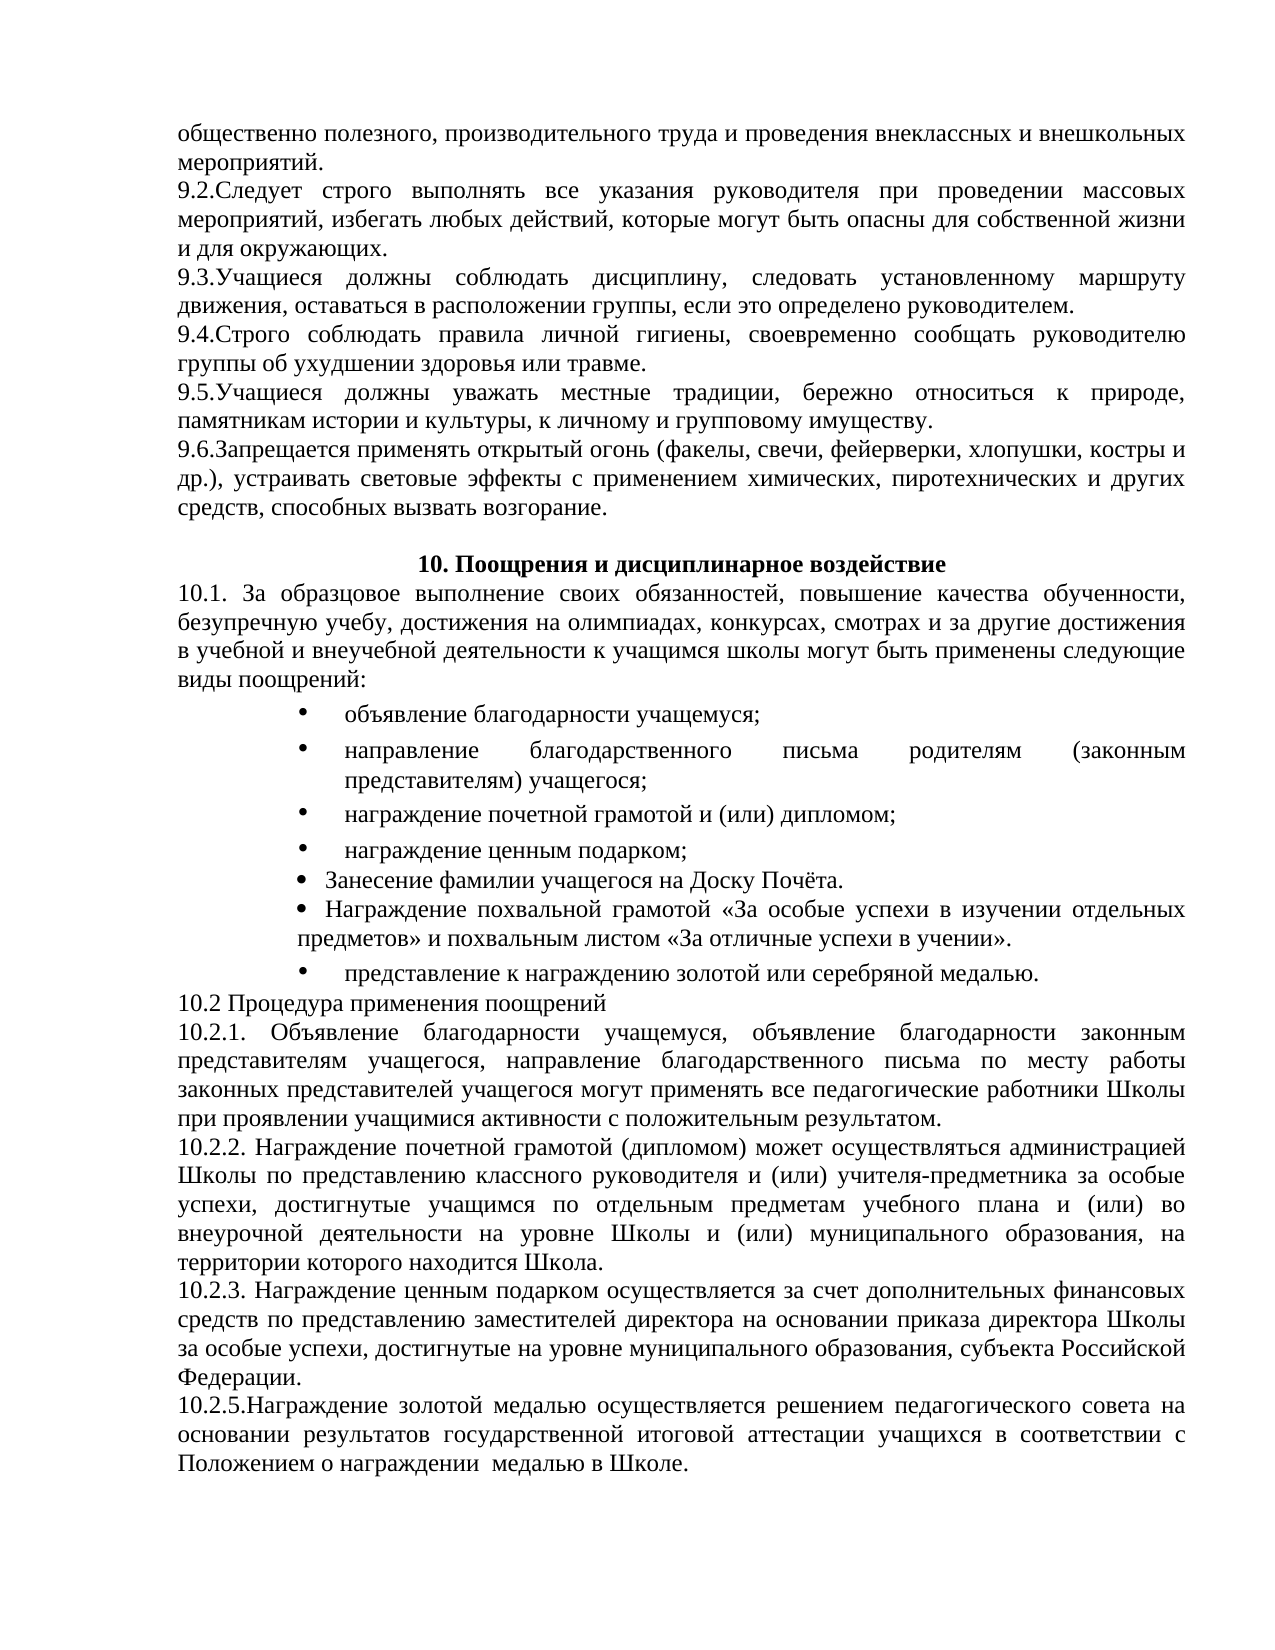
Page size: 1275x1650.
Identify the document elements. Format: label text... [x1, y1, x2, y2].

list Занесение фамилии учащегося на Доску Почёта. [252, 866, 1186, 894]
text 9.2.Следует строго выполнять все указания руководителя при проведении массовых мероприятий, избегать любых действий, которые могут быть опасны для собственной жизни и для окружающих. [177, 176, 1186, 262]
text 10. Поощрения и дисциплинарное воздействие [177, 549, 1186, 578]
text 9.4.Строго соблюдать правила личной гигиены, своевременно сообщать руководителю группы об ухудшении здоровья или травме. [177, 319, 1186, 377]
text 10.2 Процедура применения поощрений [177, 988, 1186, 1017]
text • представление к награждению золотой или серебряной медалью. [297, 952, 1186, 988]
text 10.2.1. Объявление благодарности учащемуся, объявление благодарности законным представителям учащегося, направление благодарственного письма по месту работы законных представителей учащегося могут применять все педагогические работники Школы при проявлении учащимися активности с положительным результатом. [177, 1017, 1186, 1132]
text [177, 118, 1186, 176]
text 10.2.3. Награждение ценным подарком осуществляется за счет дополнительных финансовых средств по представлению заместителей директора на основании приказа директора Школы за особые успехи, достигнутые на уровне муниципального образования, субъекта Российской Федерации. [177, 1275, 1186, 1390]
text 9.6.Запрещается применять открытый огонь (факелы, свечи, фейерверки, хлопушки, костры и др.), устраивать световые эффекты с применением химических, пиротехнических и других средств, способных вызвать возгорание. [177, 434, 1186, 521]
text 10.2.2. Награждение почетной грамотой (дипломом) может осуществляться администрацией Школы по представлению классного руководителя и (или) учителя-предметника за особые успехи, достигнутые учащимся по отдельным предметам учебного плана и (или) во внеурочной деятельности на уровне Школы и (или) муниципального образования, на территории которого находится Школа. [177, 1132, 1186, 1275]
text 9.3.Учащиеся должны соблюдать дисциплину, следовать установленному маршруту движения, оставаться в расположении группы, если это определено руководителем. [177, 262, 1186, 319]
text • награждение почетной грамотой и (или) дипломом; [297, 794, 1186, 830]
list Награждение похвальной грамотой «За особые успехи в изучении отдельных предметов» и похвальным листом «За отличные успехи в учении». [297, 894, 1186, 952]
text • награждение ценным подарком; [297, 830, 1186, 866]
text 10.2.5.Награждение золотой медалью осуществляется решением педагогического совета на основании результатов государственной итоговой аттестации учащихся в соответствии с Положением о награждении медалью в Школе. [177, 1390, 1186, 1477]
text • объявление благодарности учащемуся; [297, 693, 1186, 729]
text 10.1. За образцовое выполнение своих обязанностей, повышение качества обученности, безупречную учебу, достижения на олимпиадах, конкурсах, смотрах и за другие достижения в учебной и внеучебной деятельности к учащимся школы могут быть применены следующие виды поощрений: [177, 578, 1186, 693]
text • направление благодарственного письма родителям (законным представителям) учащегося; [297, 729, 1186, 794]
text 9.5.Учащиеся должны уважать местные традиции, бережно относиться к природе, памятникам истории и культуры, к личному и групповому имуществу. [177, 377, 1186, 434]
